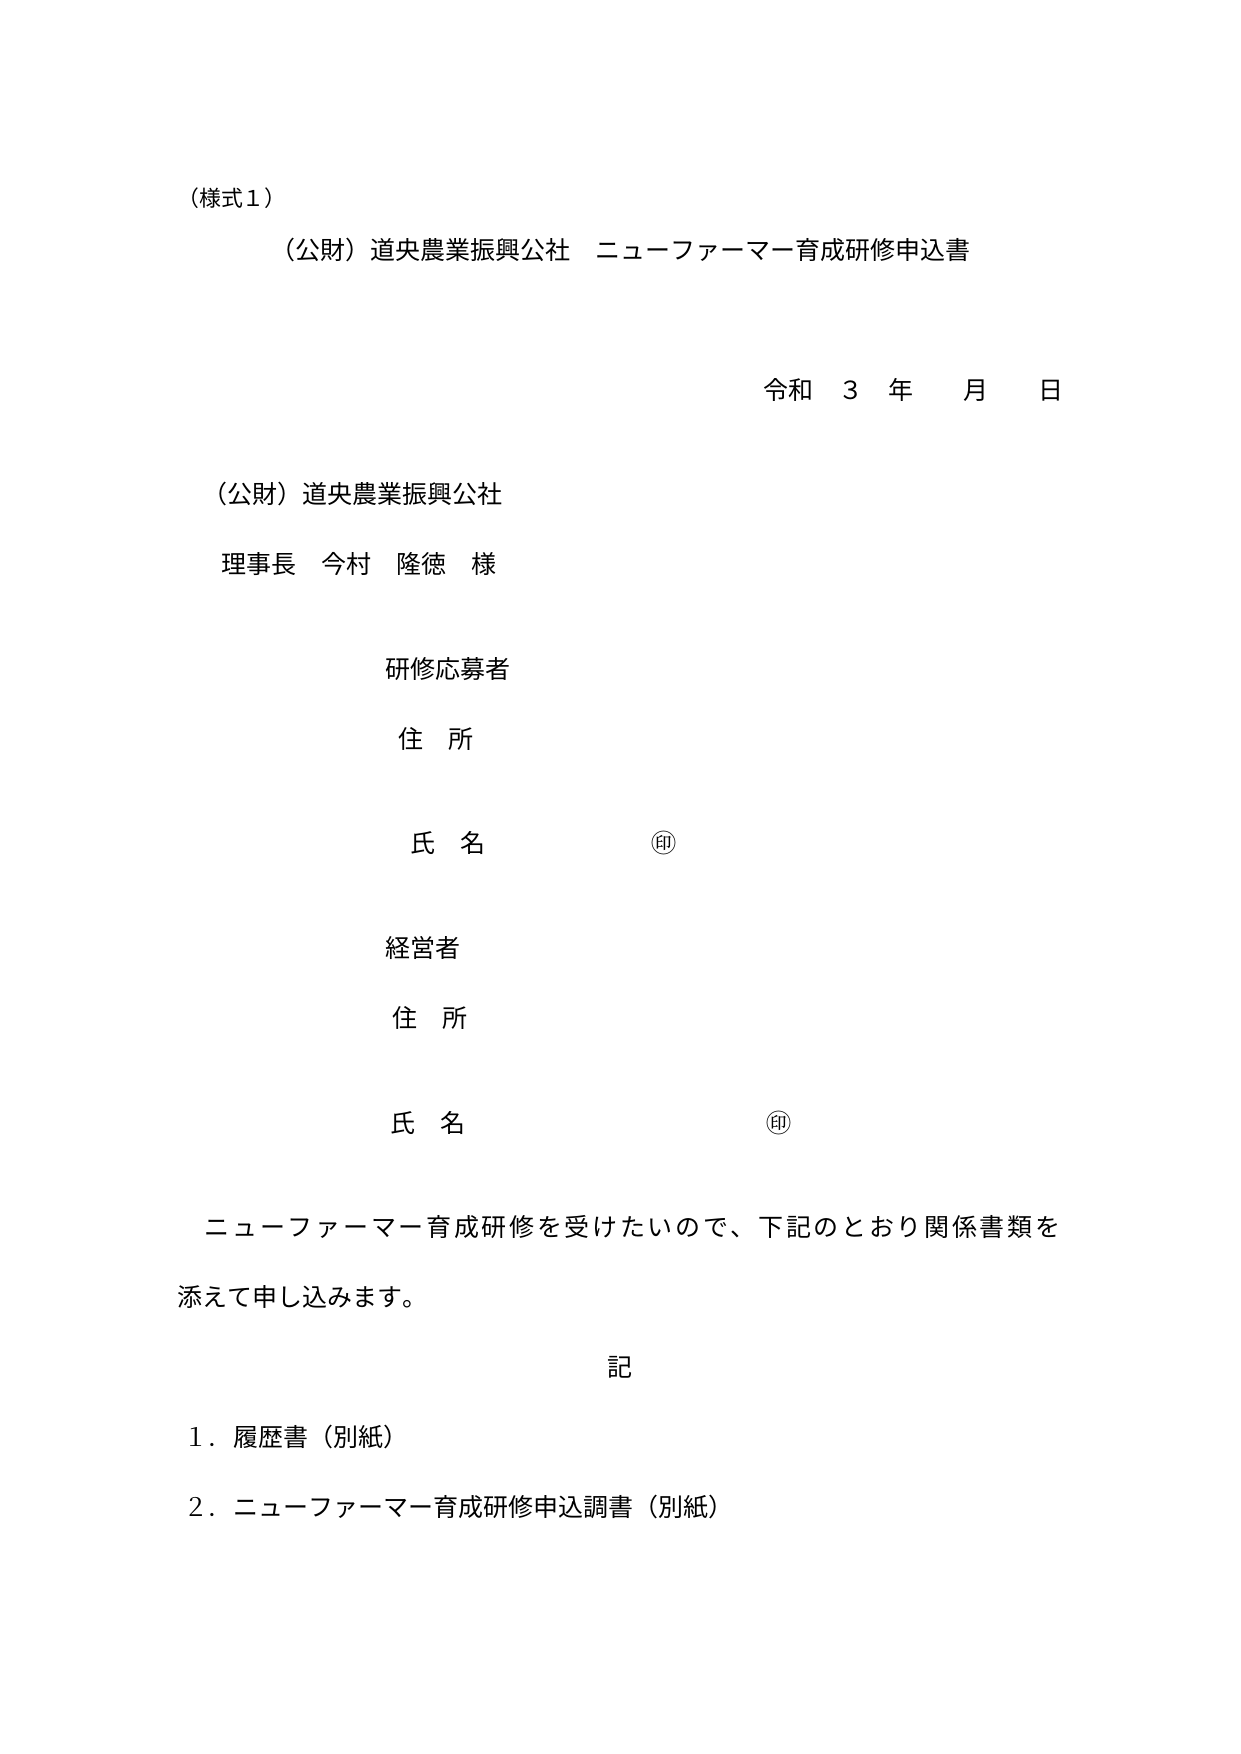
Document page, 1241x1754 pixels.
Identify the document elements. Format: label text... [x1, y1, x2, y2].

text 住 所 [177, 702, 1063, 772]
text （公財）道央農業振興公社 [177, 458, 1063, 528]
text 氏 名 ㊞ [177, 1086, 1063, 1156]
text 記 [177, 1331, 1063, 1400]
text 理事長 今村 隆徳 様 [177, 528, 1063, 598]
text 令和 ３ 年 月 日 [177, 353, 1063, 423]
text ニューファーマー育成研修を受けたいので、下記のとおり関係書類を 添えて申し込みます。 [177, 1191, 1063, 1331]
text （様式１） [177, 179, 1063, 214]
text （公財）道央農業振興公社 ニューファーマー育成研修申込書 [177, 214, 1063, 284]
text 研修応募者 [177, 633, 1063, 702]
text １．履歴書（別紙） [177, 1400, 1063, 1470]
text 住 所 [177, 982, 1063, 1051]
text ２．ニューファーマー育成研修申込調書（別紙） [177, 1470, 1063, 1540]
text 経営者 [177, 912, 1063, 982]
text 氏 名 ㊞ [177, 807, 1063, 877]
